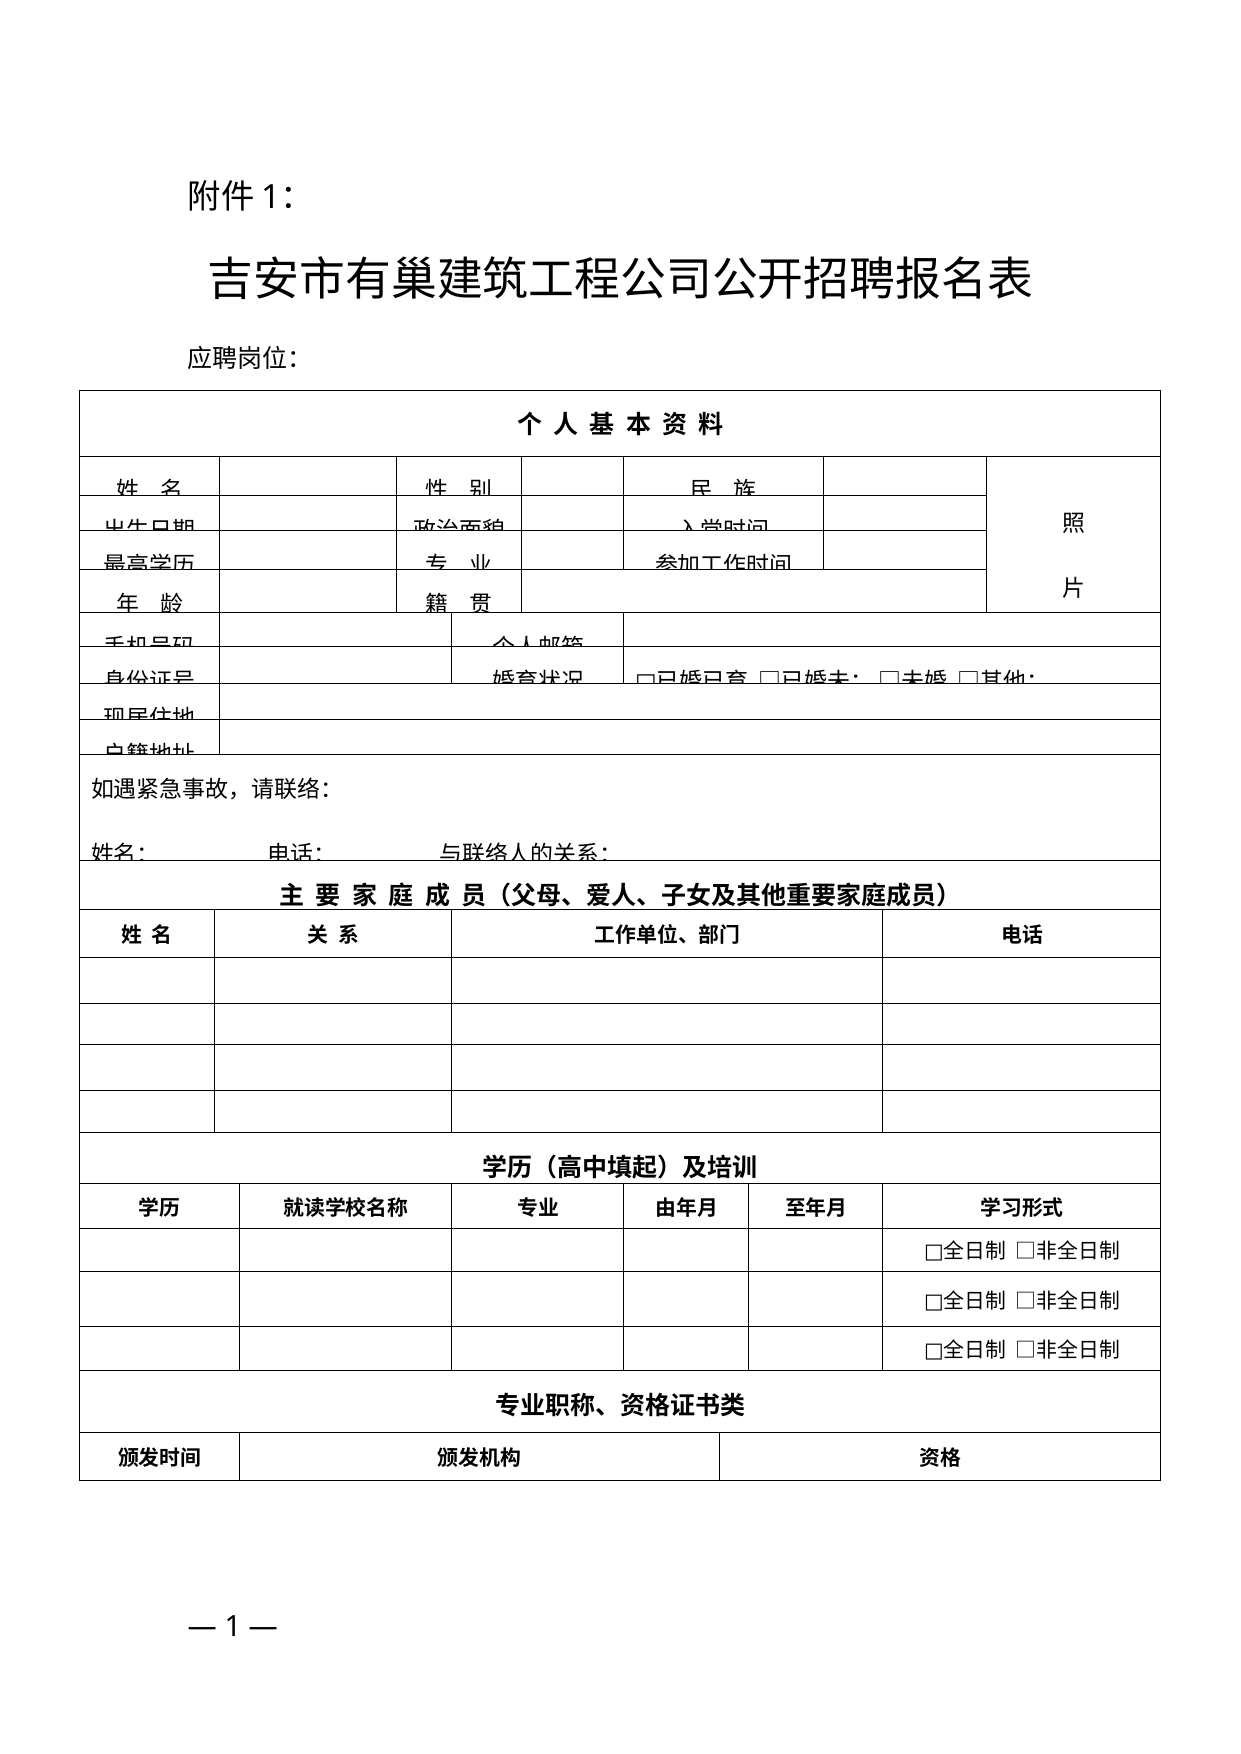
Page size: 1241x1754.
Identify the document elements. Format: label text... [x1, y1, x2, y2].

table_cell 专业职称、资格证书类 [80, 1371, 1160, 1432]
table_cell 入党时间 [624, 496, 823, 530]
table_cell [749, 1272, 882, 1326]
table_cell [522, 570, 986, 612]
table_cell 资格 [720, 1433, 1160, 1480]
table_cell [220, 531, 396, 569]
table_cell 颁发时间 [80, 1433, 239, 1480]
table_cell 电话 [883, 910, 1160, 957]
table_cell 个人邮箱 [452, 613, 623, 646]
table_cell [522, 496, 623, 530]
table_cell □已婚已育 □已婚未： □未婚 □其他： [624, 647, 1160, 683]
table_cell [215, 1004, 451, 1044]
table_cell 颁发机构 [240, 1433, 719, 1480]
table_cell [452, 958, 882, 1002]
table_cell [80, 1272, 239, 1326]
table_cell [80, 1004, 214, 1044]
table_cell [749, 1229, 882, 1271]
table_cell 由年月 [624, 1184, 748, 1228]
table_cell [220, 613, 451, 646]
table_cell [80, 1045, 214, 1090]
text 附件1： [187, 162, 1053, 227]
table_cell 工作单位、部门 [452, 910, 882, 957]
table_cell 身份证号 [80, 647, 219, 683]
table_cell 年 龄 [80, 570, 219, 612]
table_cell □全日制 □非全日制 [883, 1229, 1160, 1271]
table_cell 籍 贯 [397, 570, 521, 612]
table_cell 户籍地址 [80, 720, 219, 754]
table_cell [624, 1272, 748, 1326]
table_cell [220, 570, 396, 612]
table_cell 性 别 [397, 457, 521, 495]
table_cell 学习形式 [883, 1184, 1160, 1228]
table_cell 出生日期 [80, 496, 219, 530]
table_cell [220, 720, 1160, 754]
table_cell □全日制 □非全日制 [883, 1272, 1160, 1326]
table_cell 照 片 [987, 457, 1160, 612]
table_cell [80, 1229, 239, 1271]
table_cell [624, 613, 1160, 646]
table_cell 专 业 [397, 531, 521, 569]
table_cell 主 要 家 庭 成 员（父母、爱人、子女及其他重要家庭成员） [80, 861, 1160, 909]
table_cell 学历（高中填起）及培训 [80, 1133, 1160, 1183]
table_cell 现居住地 [80, 684, 219, 719]
table_cell [824, 531, 986, 569]
table_cell 学历 [80, 1184, 239, 1228]
table_cell [452, 1091, 882, 1132]
table_cell [522, 531, 623, 569]
table_cell [220, 684, 1160, 719]
table_cell [522, 457, 623, 495]
table_cell [215, 1045, 451, 1090]
table_cell [220, 496, 396, 530]
table_cell [883, 958, 1160, 1002]
table_header 个 人 基 本 资 料 [80, 391, 1160, 456]
table_cell [240, 1327, 451, 1370]
table_cell [215, 1091, 451, 1132]
table_cell 姓 名 [80, 910, 214, 957]
table_cell □全日制 □非全日制 [883, 1327, 1160, 1370]
table_cell [240, 1272, 451, 1326]
text 吉安市有巢建筑工程公司公开招聘报名表 [187, 227, 1053, 324]
table_cell [749, 1327, 882, 1370]
table_cell [215, 958, 451, 1002]
table_cell [452, 1272, 623, 1326]
table_cell 如遇紧急事故，请联络： 姓名： 电话： 与联络人的关系： [80, 755, 1160, 860]
table_cell 婚育状况 [452, 647, 623, 683]
table_cell [883, 1004, 1160, 1044]
table_cell [452, 1045, 882, 1090]
table_cell 政治面貌 [397, 496, 521, 530]
table_cell [220, 647, 451, 683]
table_cell [452, 1229, 623, 1271]
table_cell [624, 1229, 748, 1271]
table_cell [80, 1091, 214, 1132]
table_cell [883, 1091, 1160, 1132]
table_cell [824, 496, 986, 530]
table_cell 至年月 [749, 1184, 882, 1228]
table_cell 手机号码 [80, 613, 219, 646]
table_cell [80, 1327, 239, 1370]
table_cell [452, 1004, 882, 1044]
text 应聘岗位： [187, 324, 1053, 389]
table_cell [240, 1229, 451, 1271]
table_cell 参加工作时间 [624, 531, 823, 569]
table_cell 专业 [452, 1184, 623, 1228]
table_cell [220, 457, 396, 495]
table_cell 就读学校名称 [240, 1184, 451, 1228]
table_cell 关 系 [215, 910, 451, 957]
table_cell [80, 958, 214, 1002]
table_cell [883, 1045, 1160, 1090]
table_cell 姓 名 (证件姓名) [80, 457, 219, 495]
table_cell [624, 1327, 748, 1370]
table_cell 最高学历 [80, 531, 219, 569]
table_cell [452, 1327, 623, 1370]
table_cell [824, 457, 986, 495]
table_cell 民 族 [624, 457, 823, 495]
